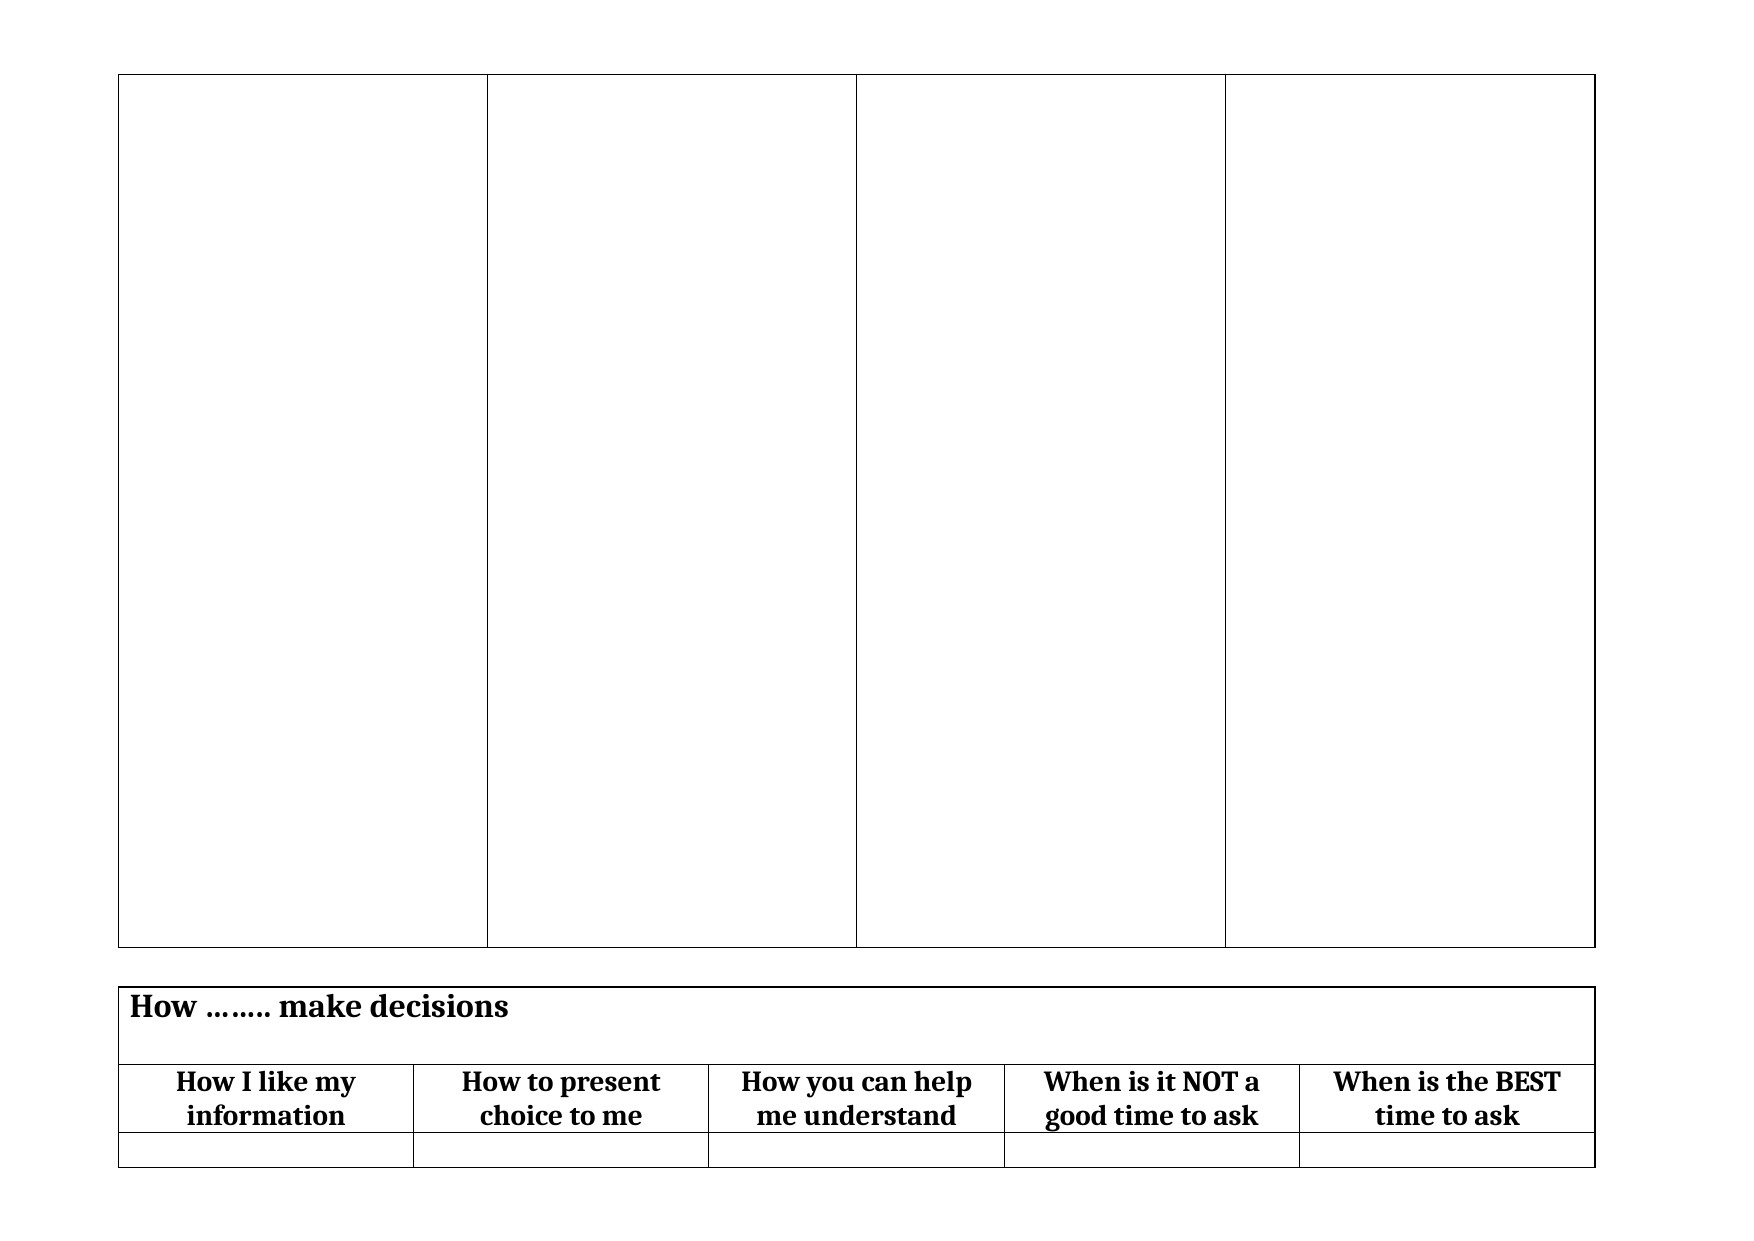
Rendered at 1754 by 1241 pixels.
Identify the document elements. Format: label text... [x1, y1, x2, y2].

table_cell [709, 1133, 1004, 1167]
table_cell When is it NOT a good time to ask [1005, 1065, 1299, 1132]
table_cell [857, 75, 1225, 947]
table_cell [1300, 1133, 1594, 1167]
table_cell [1226, 75, 1594, 947]
table_cell [119, 1133, 413, 1167]
table_cell How I like my information [119, 1065, 413, 1132]
table_cell [414, 1133, 708, 1167]
table_cell When is the BEST time to ask [1300, 1065, 1594, 1132]
table_header How …….. make decisions [119, 988, 1594, 1064]
table_cell [119, 75, 487, 947]
table_cell How you can help me understand [709, 1065, 1004, 1132]
table_cell [488, 75, 856, 947]
table_cell [1005, 1133, 1299, 1167]
table_cell How to present choice to me [414, 1065, 708, 1132]
